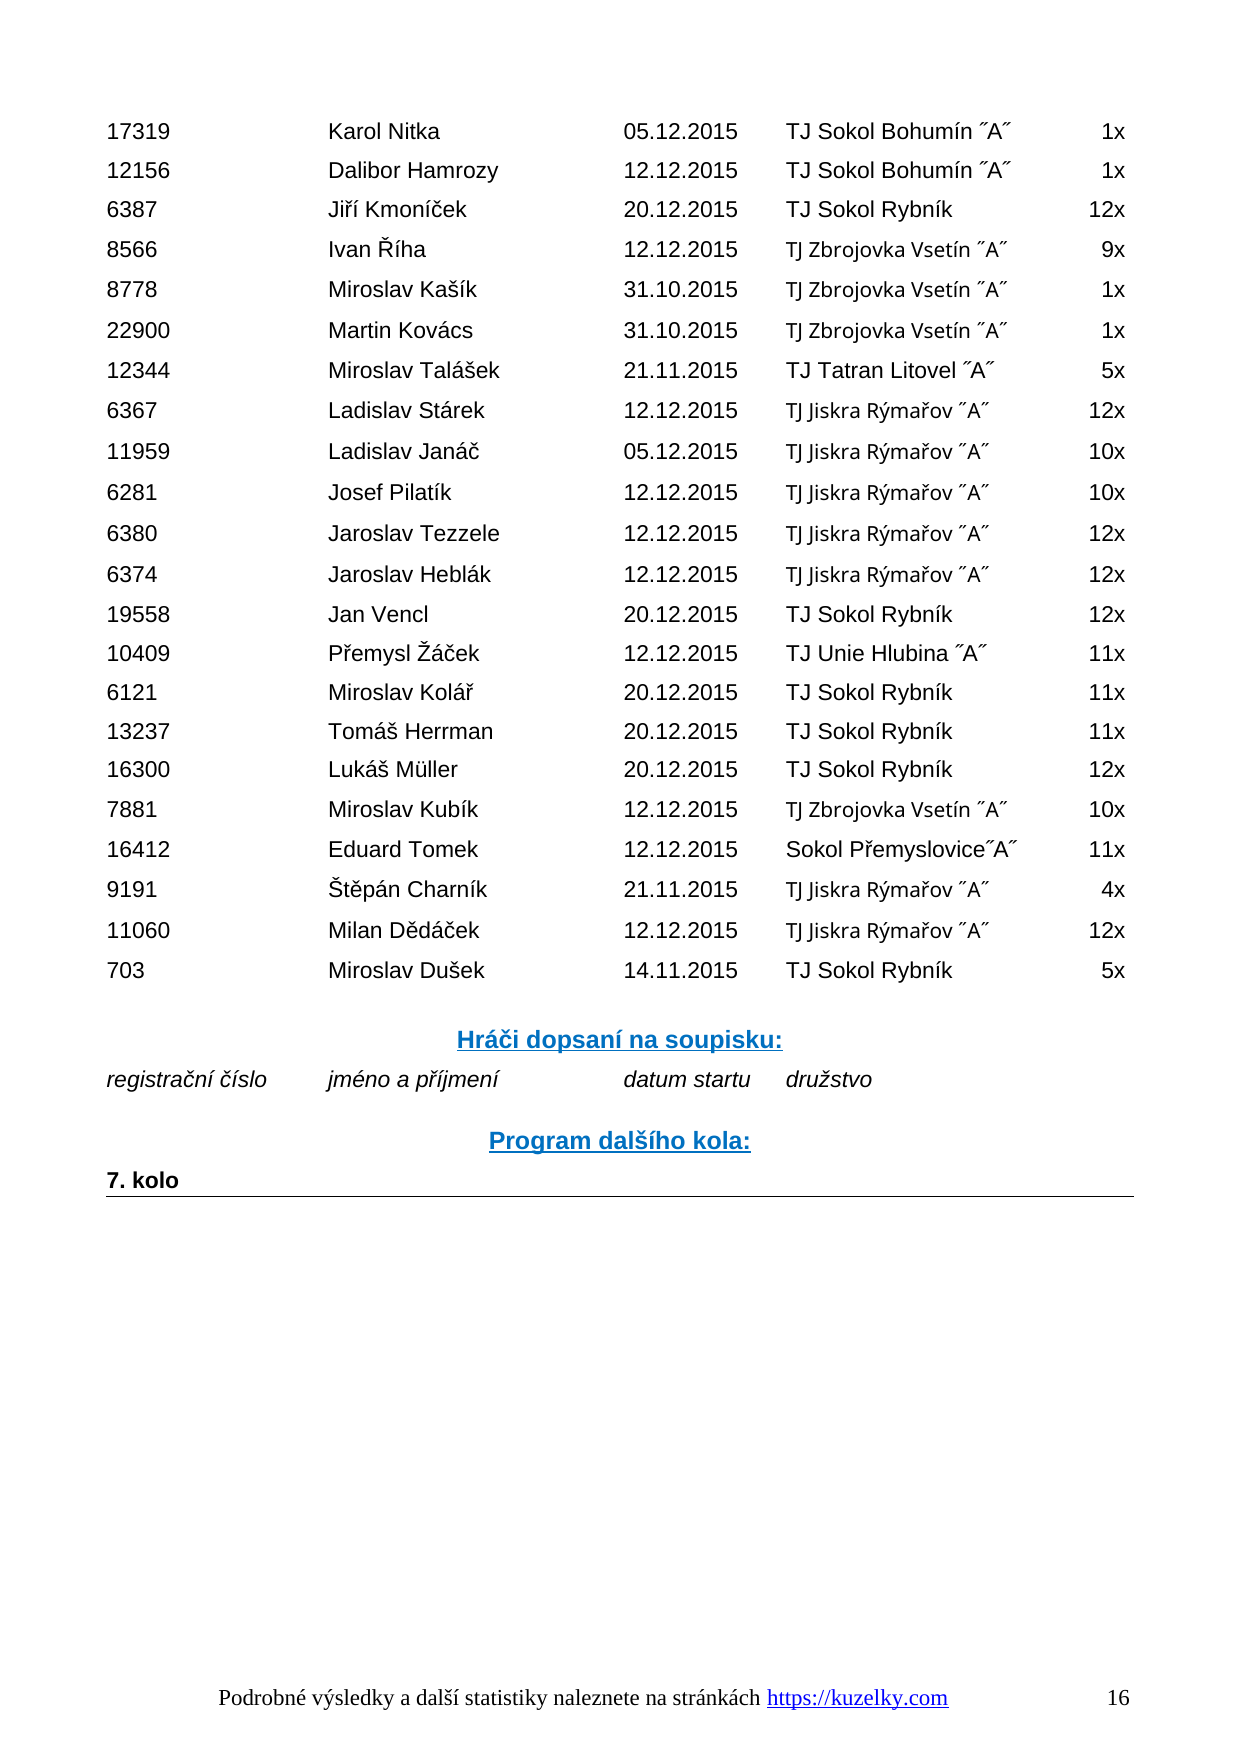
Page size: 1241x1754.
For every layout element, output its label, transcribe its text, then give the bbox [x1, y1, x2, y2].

text 8566 Ivan Říha 12.12.2015 TJ Zbrojovka Vsetín ˝A˝ 9x [106, 235, 1134, 263]
text 11060 Milan Dědáček 12.12.2015 TJ Jiskra Rýmařov ˝A˝ 12x [106, 916, 1134, 944]
text 6380 Jaroslav Tezzele 12.12.2015 TJ Jiskra Rýmařov ˝A˝ 12x [106, 519, 1134, 548]
text 19558 Jan Vencl 20.12.2015 TJ Sokol Rybník 12x [106, 601, 1134, 627]
text 9191 Štěpán Charník 21.11.2015 TJ Jiskra Rýmařov ˝A˝ 4x [106, 875, 1134, 903]
text 7881 Miroslav Kubík 12.12.2015 TJ Zbrojovka Vsetín ˝A˝ 10x [106, 795, 1134, 824]
text 6387 Jiří Kmoníček 20.12.2015 TJ Sokol Rybník 12x [106, 196, 1134, 222]
text 8778 Miroslav Kašík 31.10.2015 TJ Zbrojovka Vsetín ˝A˝ 1x [106, 276, 1134, 304]
text 16412 Eduard Tomek 12.12.2015 Sokol Přemyslovice˝A˝ 11x [106, 836, 1134, 863]
text 13237 Tomáš Herrman 20.12.2015 TJ Sokol Rybník 11x [106, 718, 1134, 744]
text 11959 Ladislav Janáč 05.12.2015 TJ Jiskra Rýmařov ˝A˝ 10x [106, 437, 1134, 466]
text 6281 Josef Pilatík 12.12.2015 TJ Jiskra Rýmařov ˝A˝ 10x [106, 478, 1134, 507]
text 6121 Miroslav Kolář 20.12.2015 TJ Sokol Rybník 11x [106, 679, 1134, 705]
text 6374 Jaroslav Heblák 12.12.2015 TJ Jiskra Rýmařov ˝A˝ 12x [106, 560, 1134, 588]
text registrační číslo jméno a příjmení datum startu družstvo [106, 1066, 1134, 1092]
text 7. kolo [106, 1167, 1134, 1196]
text 12344 Miroslav Talášek 21.11.2015 TJ Tatran Litovel ˝A˝ 5x [106, 357, 1134, 384]
text Hráči dopsaní na soupisku: [94, 996, 1145, 1053]
text 703 Miroslav Dušek 14.11.2015 TJ Sokol Rybník 5x [106, 957, 1134, 983]
text 10409 Přemysl Žáček 12.12.2015 TJ Unie Hlubina ˝A˝ 11x [106, 640, 1134, 666]
text 6367 Ladislav Stárek 12.12.2015 TJ Jiskra Rýmařov ˝A˝ 12x [106, 396, 1134, 425]
text 17319 Karol Nitka 05.12.2015 TJ Sokol Bohumín ˝A˝ 1x [106, 118, 1134, 144]
text 16300 Lukáš Müller 20.12.2015 TJ Sokol Rybník 12x [106, 756, 1134, 783]
text 22900 Martin Kovács 31.10.2015 TJ Zbrojovka Vsetín ˝A˝ 1x [106, 317, 1134, 345]
text Program dalšího kola: [94, 1126, 1145, 1155]
text 12156 Dalibor Hamrozy 12.12.2015 TJ Sokol Bohumín ˝A˝ 1x [106, 157, 1134, 183]
